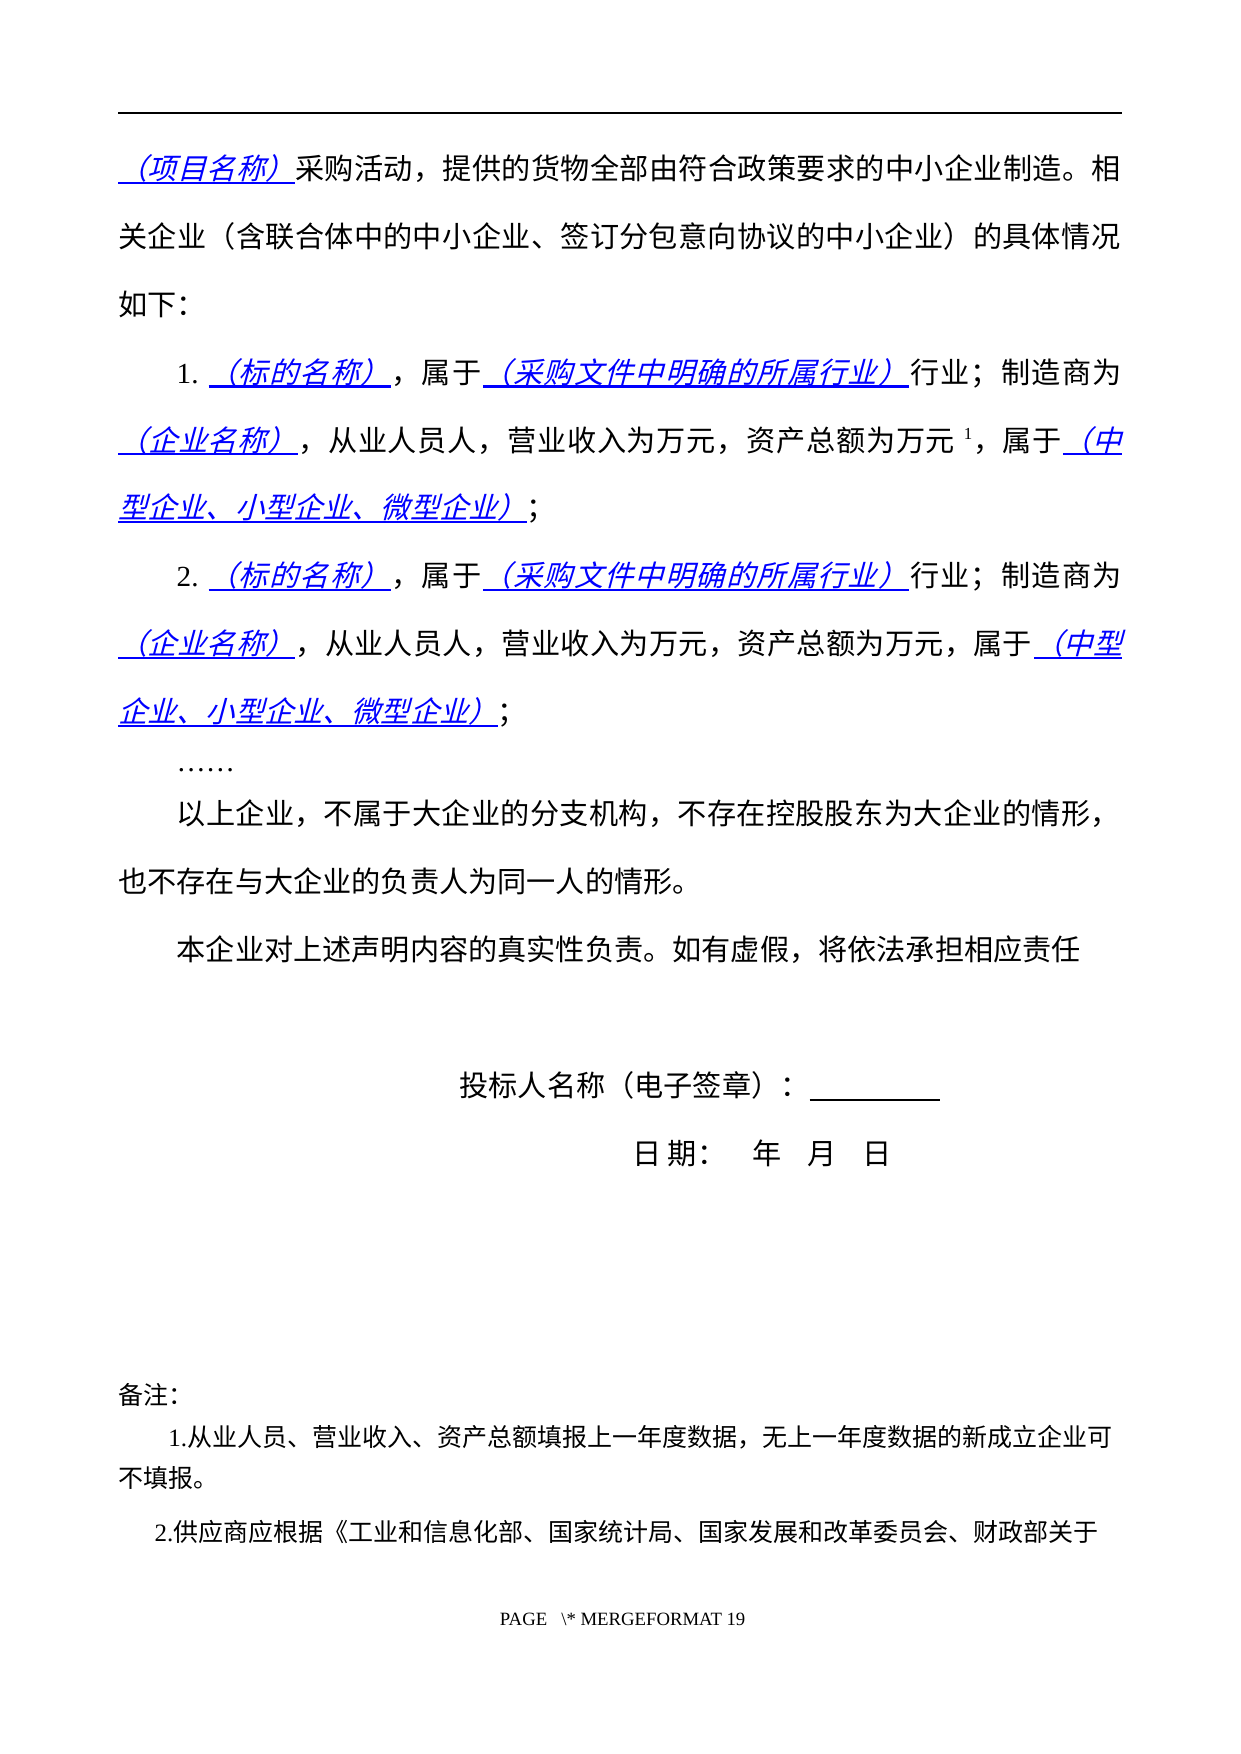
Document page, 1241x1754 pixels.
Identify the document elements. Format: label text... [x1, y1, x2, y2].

text 以上企业，不属于大企业的分支机构，不存在控股股东为大企业的情形，也不存在与大企业的负责人为同一人的情形。 [118, 778, 1122, 914]
text 日 期： 年 月 日 [147, 1117, 1122, 1185]
text 本企业对上述声明内容的真实性负责。如有虚假，将依法承担相应责任 [118, 914, 1122, 982]
text 1.从业人员、营业收入、资产总额填报上一年度数据，无上一年度数据的新成立企业可不填报。 [118, 1413, 1122, 1496]
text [118, 1496, 1122, 1564]
text …… [118, 744, 1122, 778]
text 1. （标的名称），属于（采购文件中明确的所属行业）行业；制造商为（企业名称），从业人员人，营业收入为万元，资产总额为万元1，属于（中型企业、小型企业、微型企业）； [118, 336, 1122, 540]
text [118, 133, 1122, 336]
text 备注： [118, 1371, 1122, 1413]
text 投标人名称（电子签章）： [147, 1049, 1122, 1117]
text 2. （标的名称），属于（采购文件中明确的所属行业）行业；制造商为（企业名称），从业人员人，营业收入为万元，资产总额为万元，属于（中型企业、小型企业、微型企业）； [118, 540, 1122, 744]
